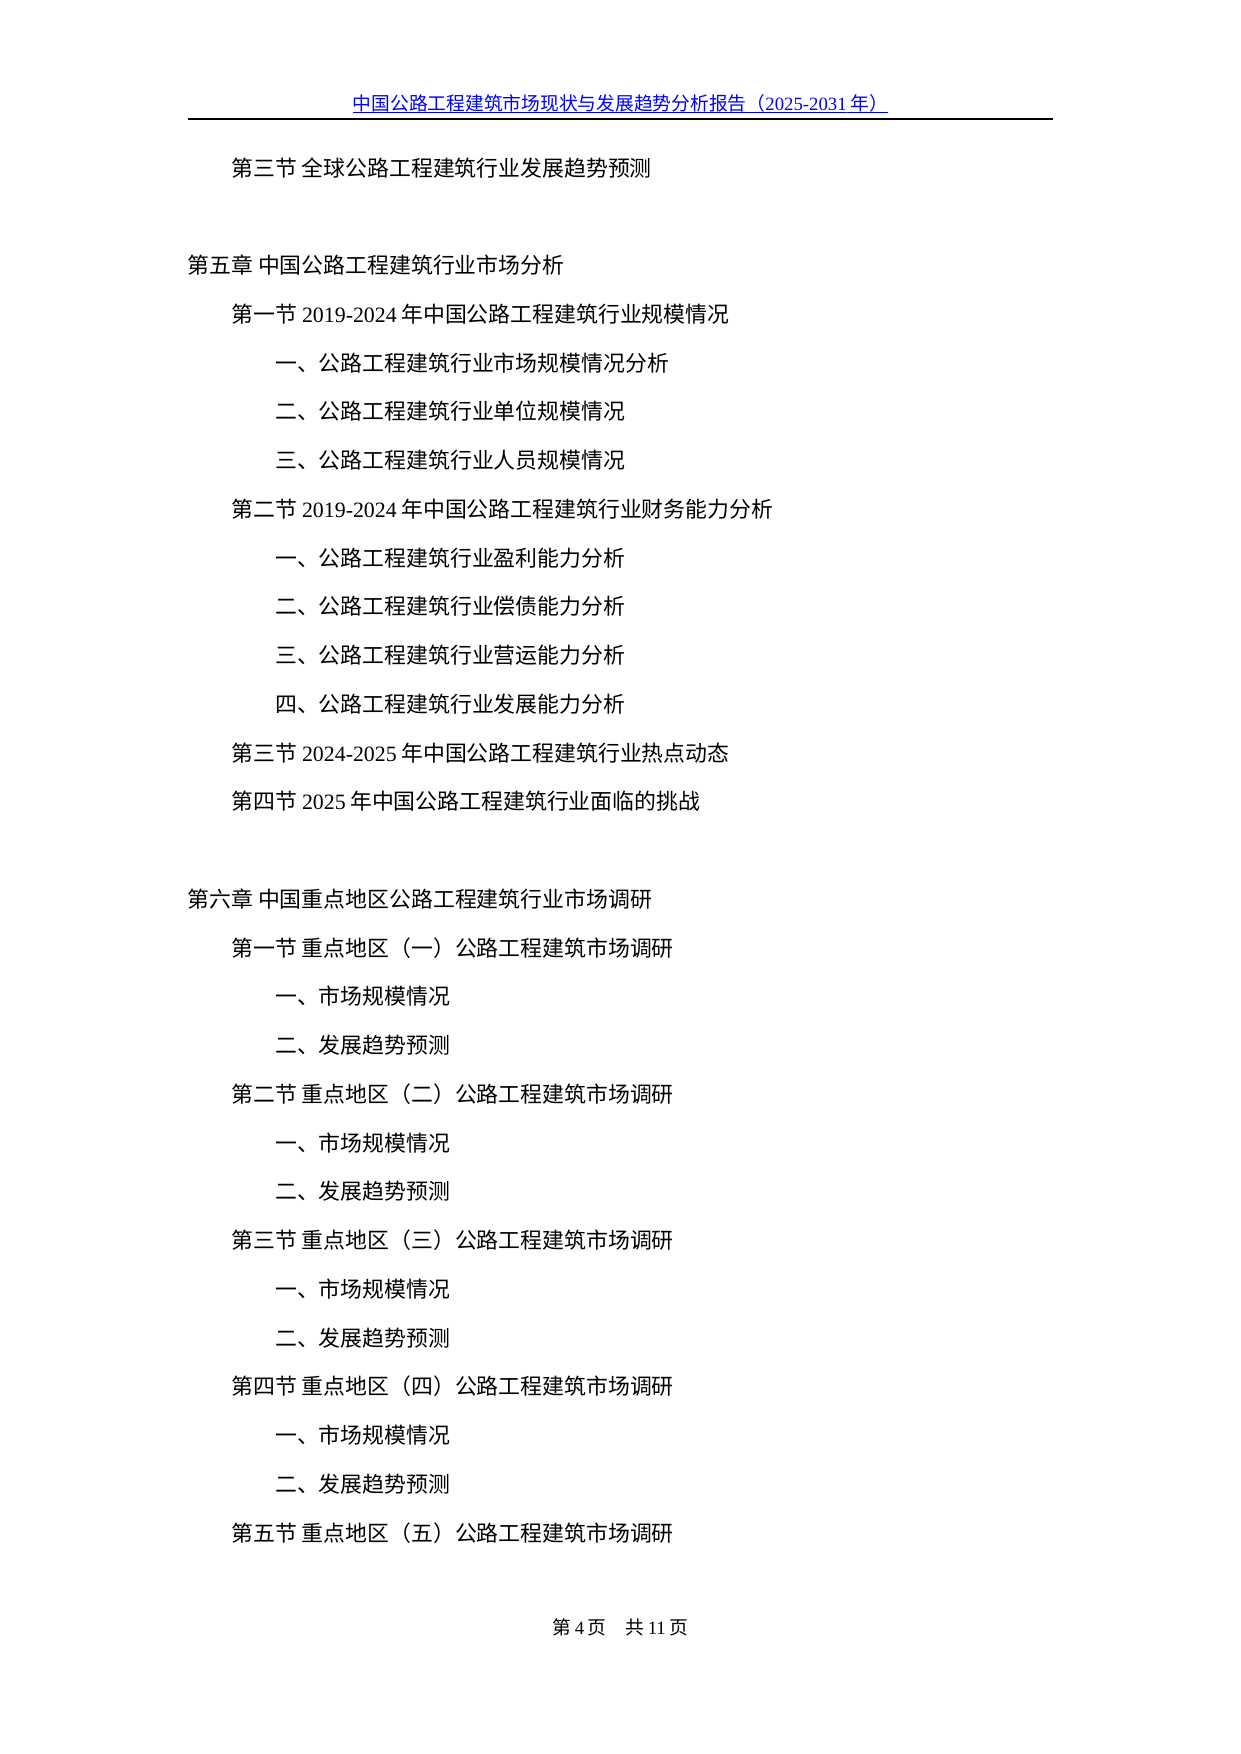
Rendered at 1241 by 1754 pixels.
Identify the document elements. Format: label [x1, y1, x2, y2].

text [187, 150, 1053, 1548]
